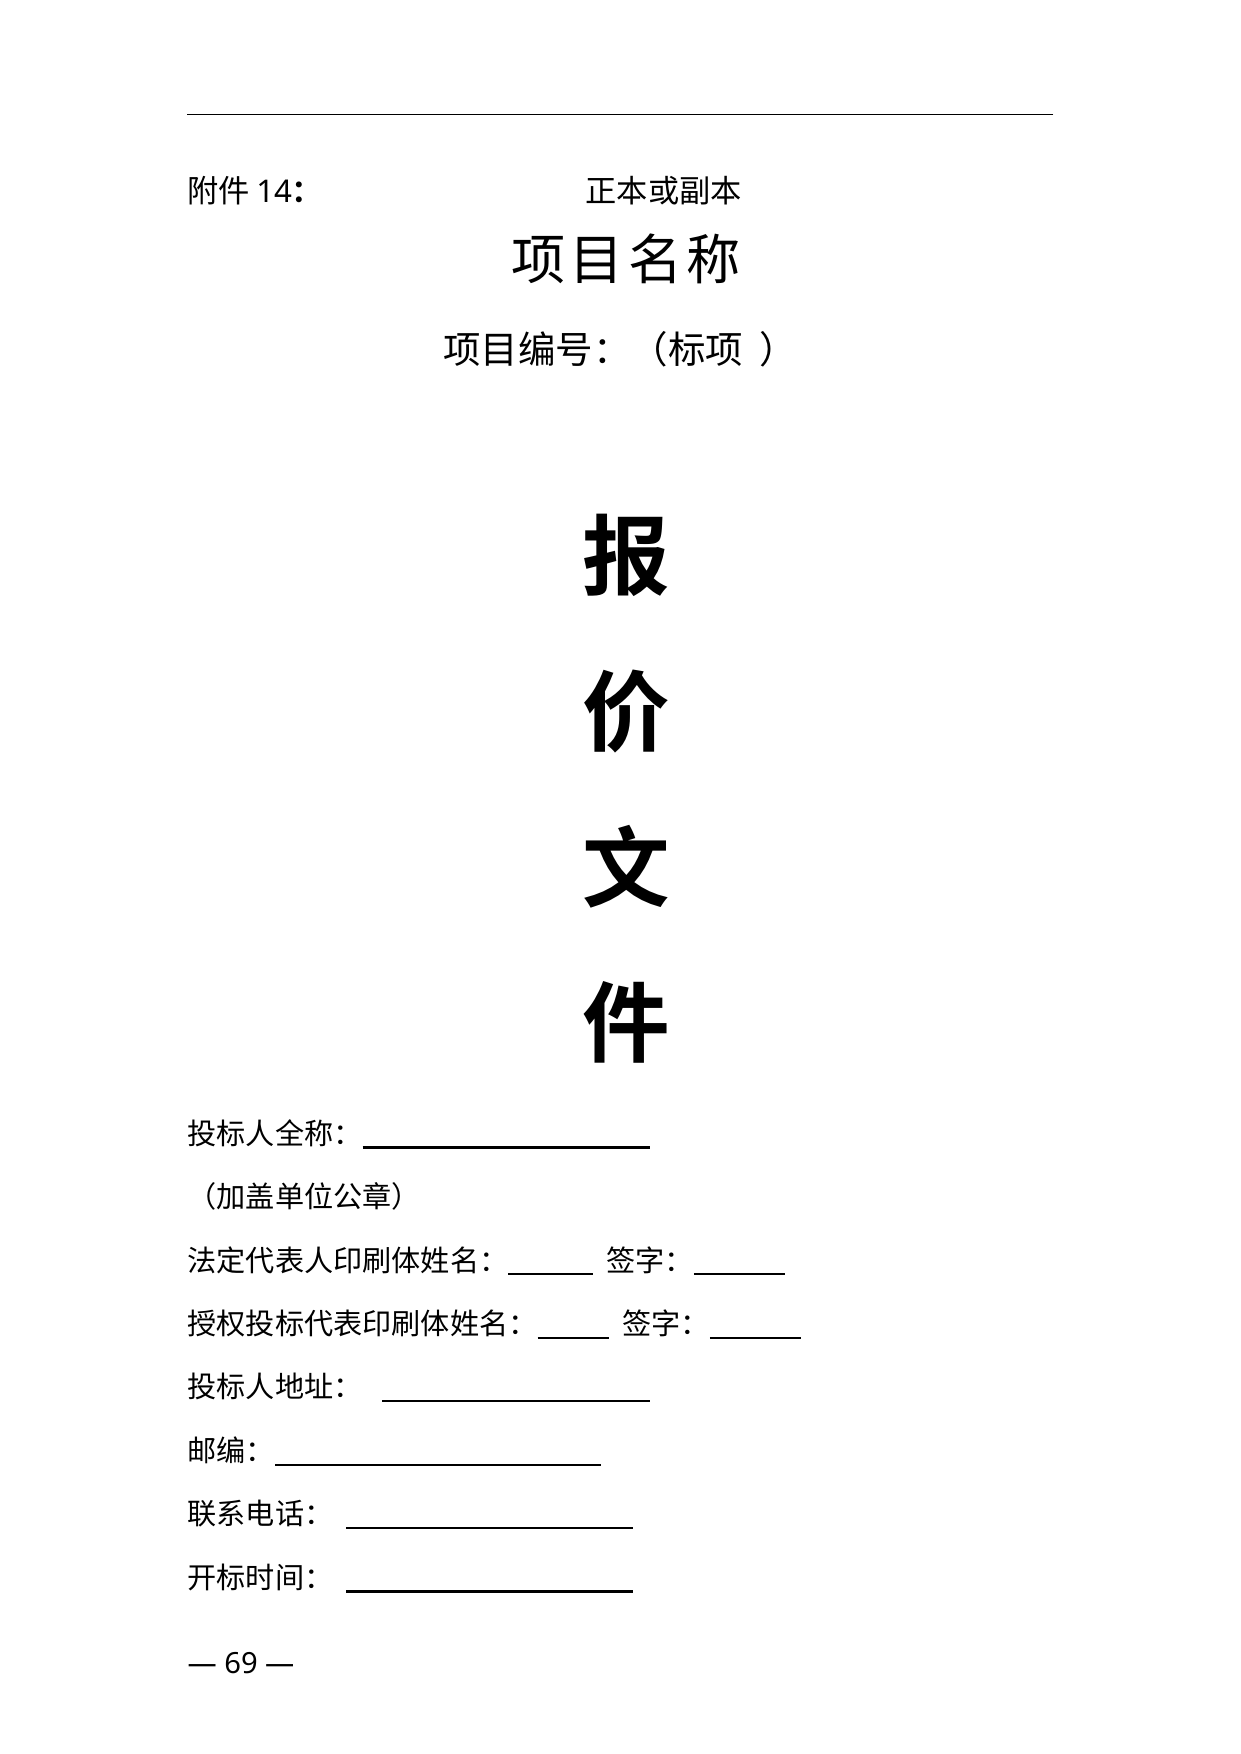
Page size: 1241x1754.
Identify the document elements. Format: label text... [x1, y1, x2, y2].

text 投标人全称： [187, 1110, 1053, 1152]
text （加盖单位公章） [187, 1174, 1053, 1216]
text 报 [187, 487, 1064, 613]
text 文 [187, 798, 1064, 925]
text 件 [187, 954, 1064, 1081]
text 价 [187, 643, 1064, 769]
text 开标时间： [187, 1554, 1053, 1597]
text 项目编号：（标项 ） [187, 320, 1053, 374]
text 投标人地址： [187, 1364, 1053, 1406]
text 项目名称 [187, 217, 1064, 295]
text 法定代表人印刷体姓名： 签字： [187, 1237, 1053, 1279]
text 联系电话： [187, 1491, 1053, 1533]
text 邮编： [187, 1427, 1053, 1470]
text 授权投标代表印刷体姓名： 签字： [187, 1301, 1053, 1343]
text 附件14： 正本或副本 [187, 166, 1053, 211]
